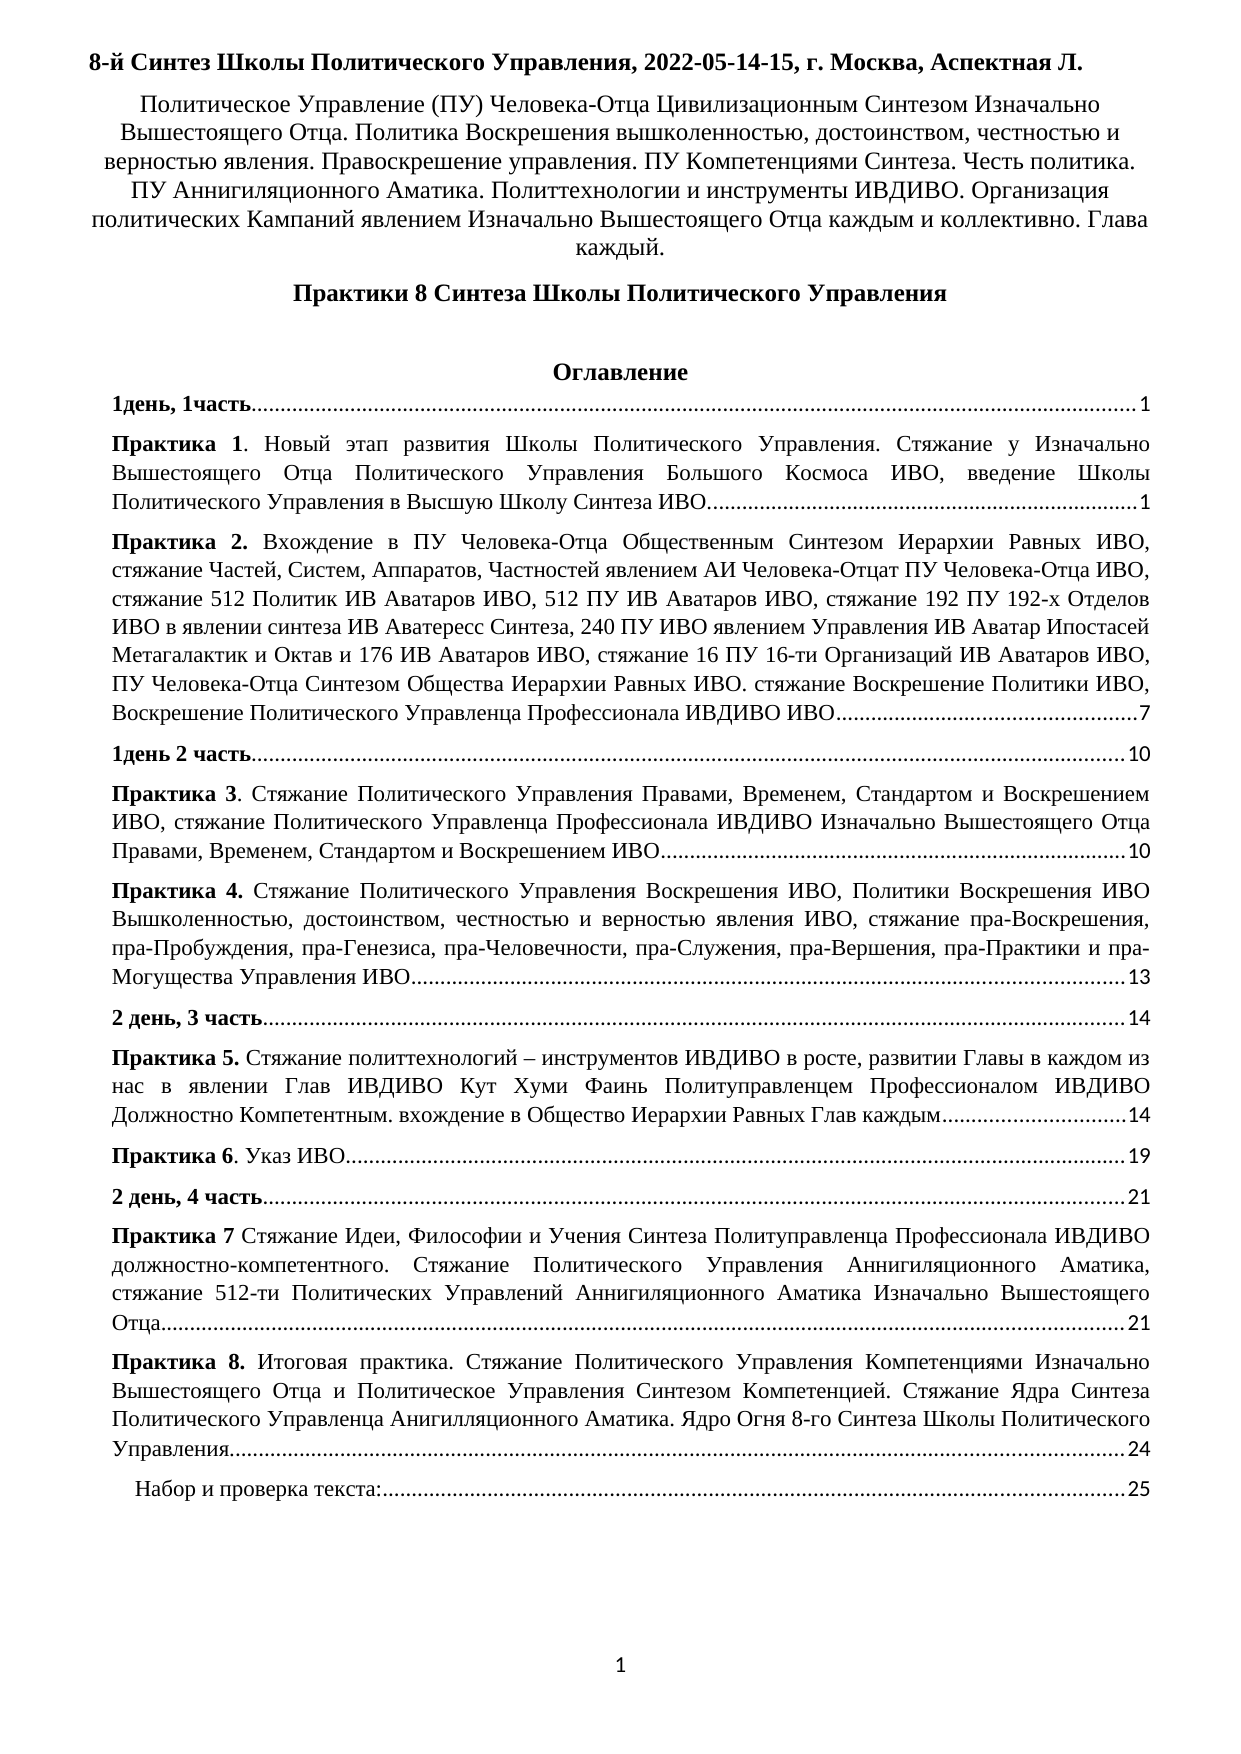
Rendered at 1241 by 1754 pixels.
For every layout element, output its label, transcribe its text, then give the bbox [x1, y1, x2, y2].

text Практики 8 Синтеза Школы Политического Управления [89, 278, 1152, 307]
text Политическое Управление (ПУ) Человека-Отца Цивилизационным Синтезом Изначально Вышестоящего Отца. Политика Воскрешения вышколенностью, достоинством, честностью и верностью явления. Правоскрешение управления. ПУ Компетенциями Синтеза. Честь политика. ПУ Аннигиляционного Аматика. Политтехнологии и инструменты ИВДИВО. Организация политических Кампаний явлением Изначально Вышестоящего Отца каждым и коллективно. Глава каждый. [89, 89, 1152, 261]
